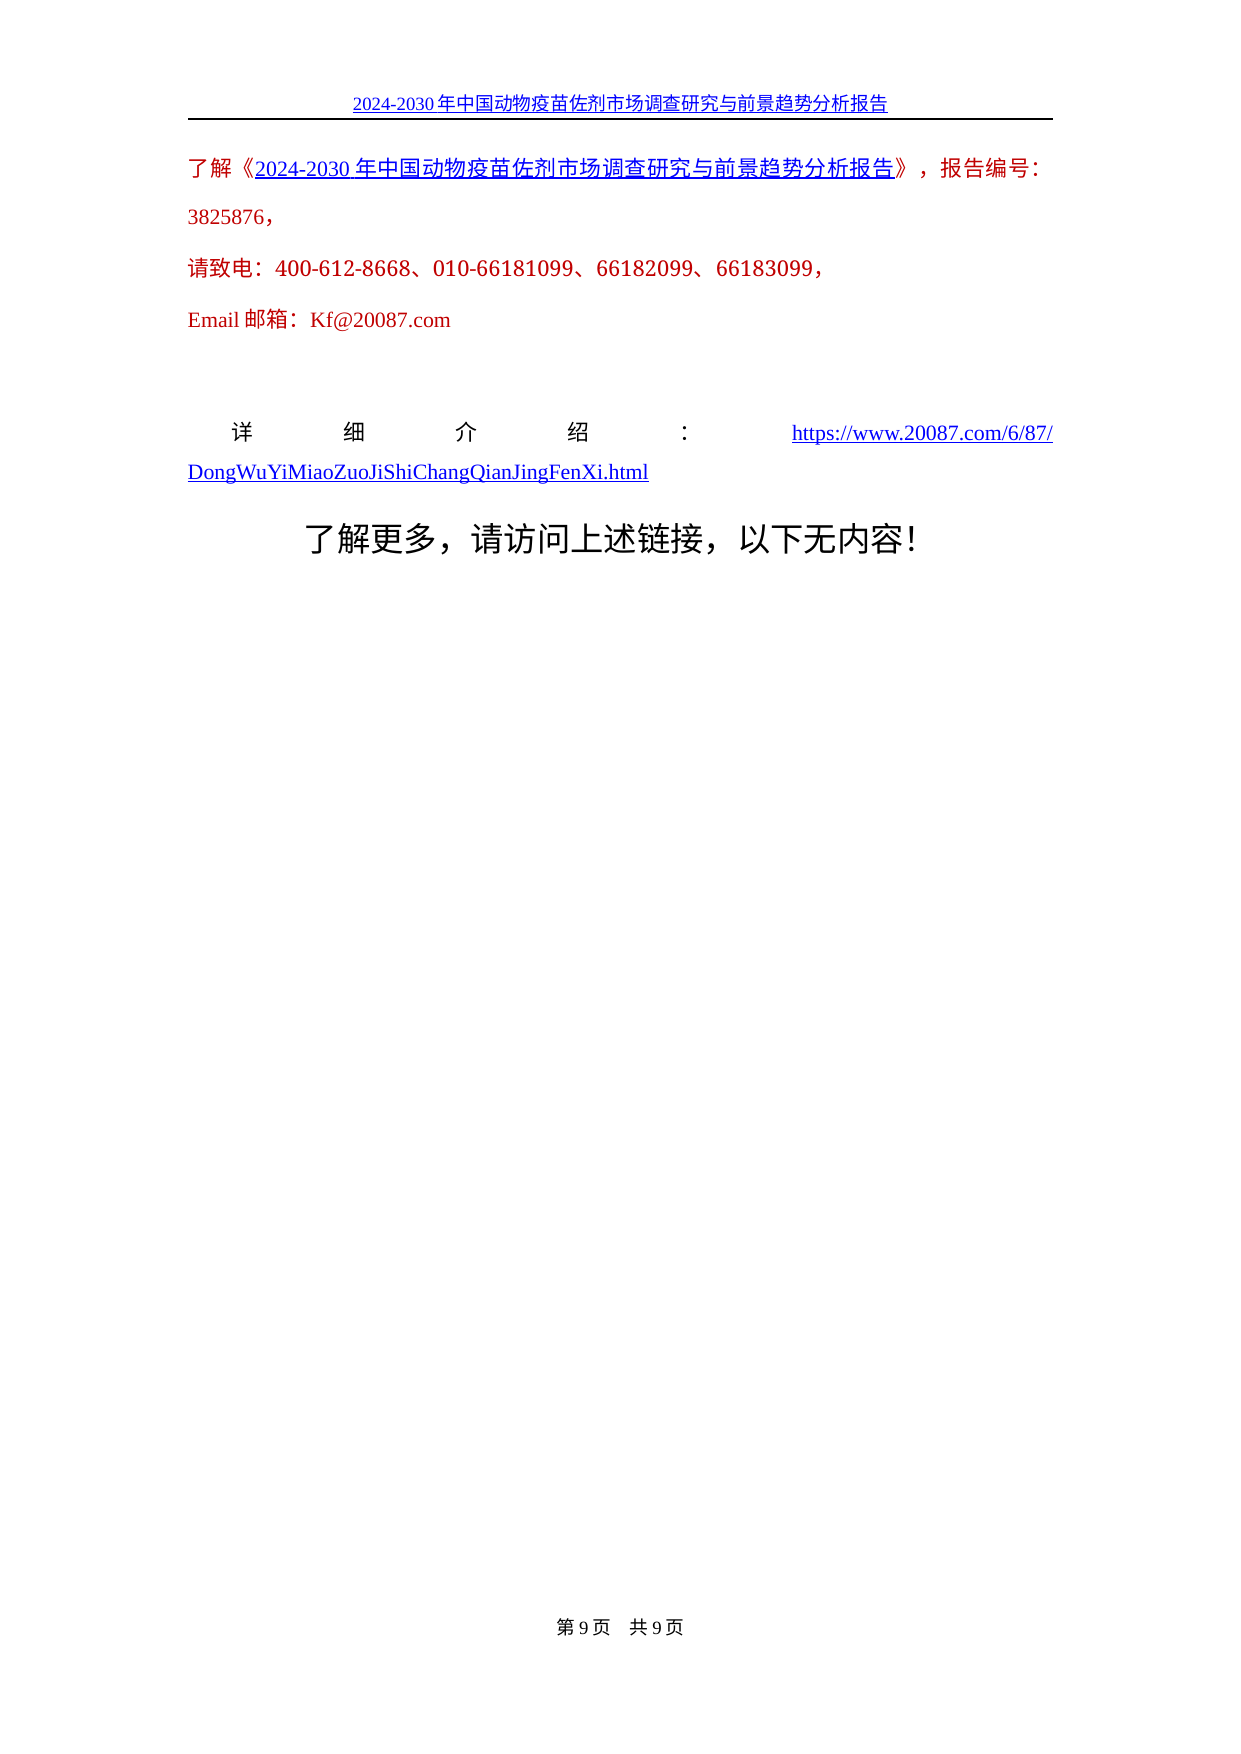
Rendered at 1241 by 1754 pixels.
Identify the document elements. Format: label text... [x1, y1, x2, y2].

title 了解更多，请访问上述链接，以下无内容！ [187, 504, 1053, 569]
text 详细介绍：https://www.20087.com/6/87/DongWuYiMiaoZuoJiShiChangQianJingFenXi.html [187, 415, 1053, 488]
text 请致电：400-612-8668、010-66181099、66182099、66183099， [187, 251, 1053, 283]
text 了解《2024-2030年中国动物疫苗佐剂市场调查研究与前景趋势分析报告》，报告编号：3825876， [187, 150, 1053, 231]
text Email邮箱：Kf@20087.com [187, 302, 1053, 334]
